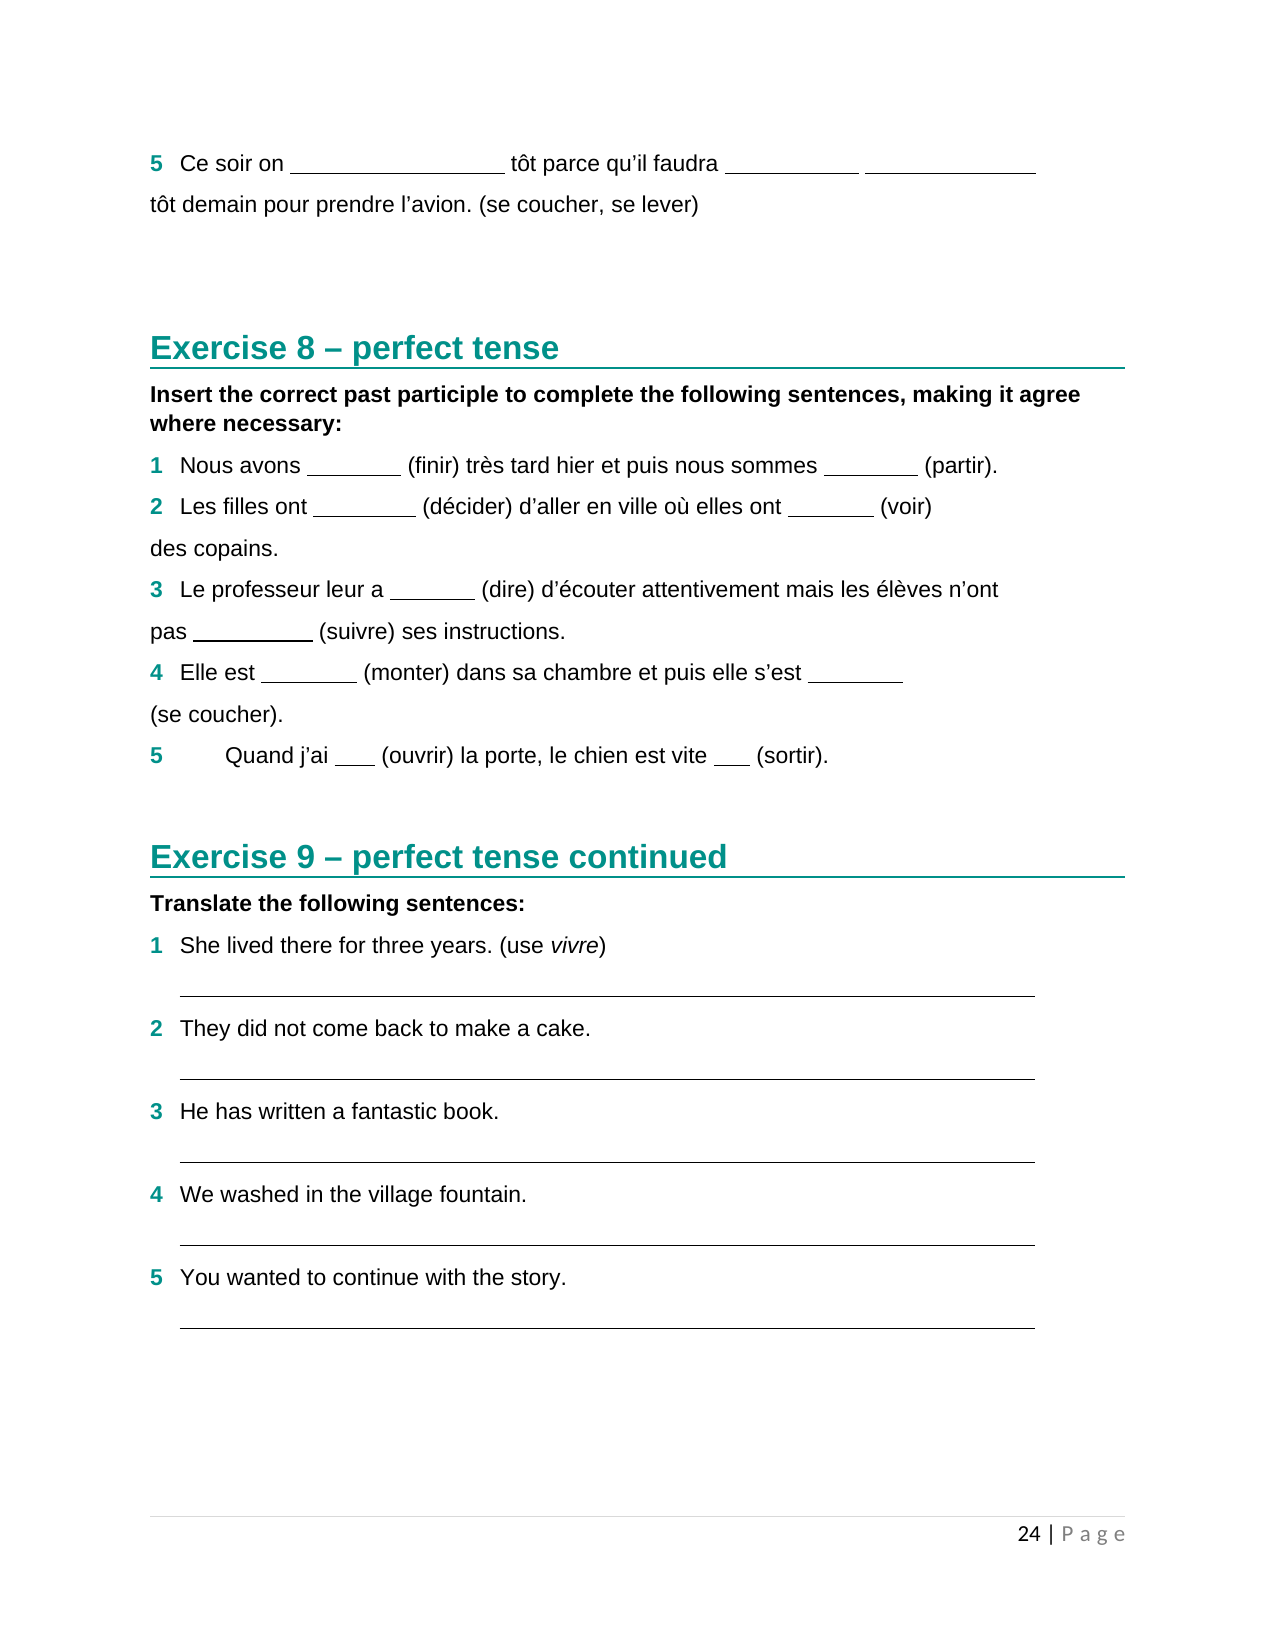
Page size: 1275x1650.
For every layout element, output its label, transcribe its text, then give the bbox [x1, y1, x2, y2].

list 4 Elle est (monter) dans sa chambre et puis elle s’est [150, 659, 1125, 685]
text Insert the correct past participle to complete the following sentences, making it agree where necessary: [150, 381, 1125, 437]
list 2 They did not come back to make a cake. [150, 1015, 1125, 1041]
list 3 Le professeur leur a (dire) d’écouter attentivement mais les élèves n’ont [150, 576, 1125, 602]
text tôt demain pour prendre l’avion. (se coucher, se lever) [150, 191, 1125, 218]
text Translate the following sentences: [150, 890, 1125, 917]
text Exercise 8 – perfect tense [150, 328, 1125, 367]
text pas (suivre) ses instructions. [150, 618, 1125, 644]
text des copains. [150, 535, 1125, 561]
text Exercise 9 – perfect tense continued [150, 837, 1125, 876]
list 2 Les filles ont (décider) d’aller en ville où elles ont (voir) [150, 493, 1125, 519]
list 5 Ce soir on tôt parce qu’il faudra [150, 150, 1125, 176]
text (se coucher). [150, 701, 1125, 727]
list 1 She lived there for three years. (use vivre) [150, 932, 1125, 958]
text 5 Quand j’ai (ouvrir) la porte, le chien est vite (sortir). [150, 742, 1125, 768]
list 5 You wanted to continue with the story. [150, 1263, 1125, 1290]
list 1 Nous avons (finir) très tard hier et puis nous sommes (partir). [150, 452, 1125, 478]
list 3 He has written a fantastic book. [150, 1098, 1125, 1124]
list 4 We washed in the village fountain. [150, 1181, 1125, 1207]
